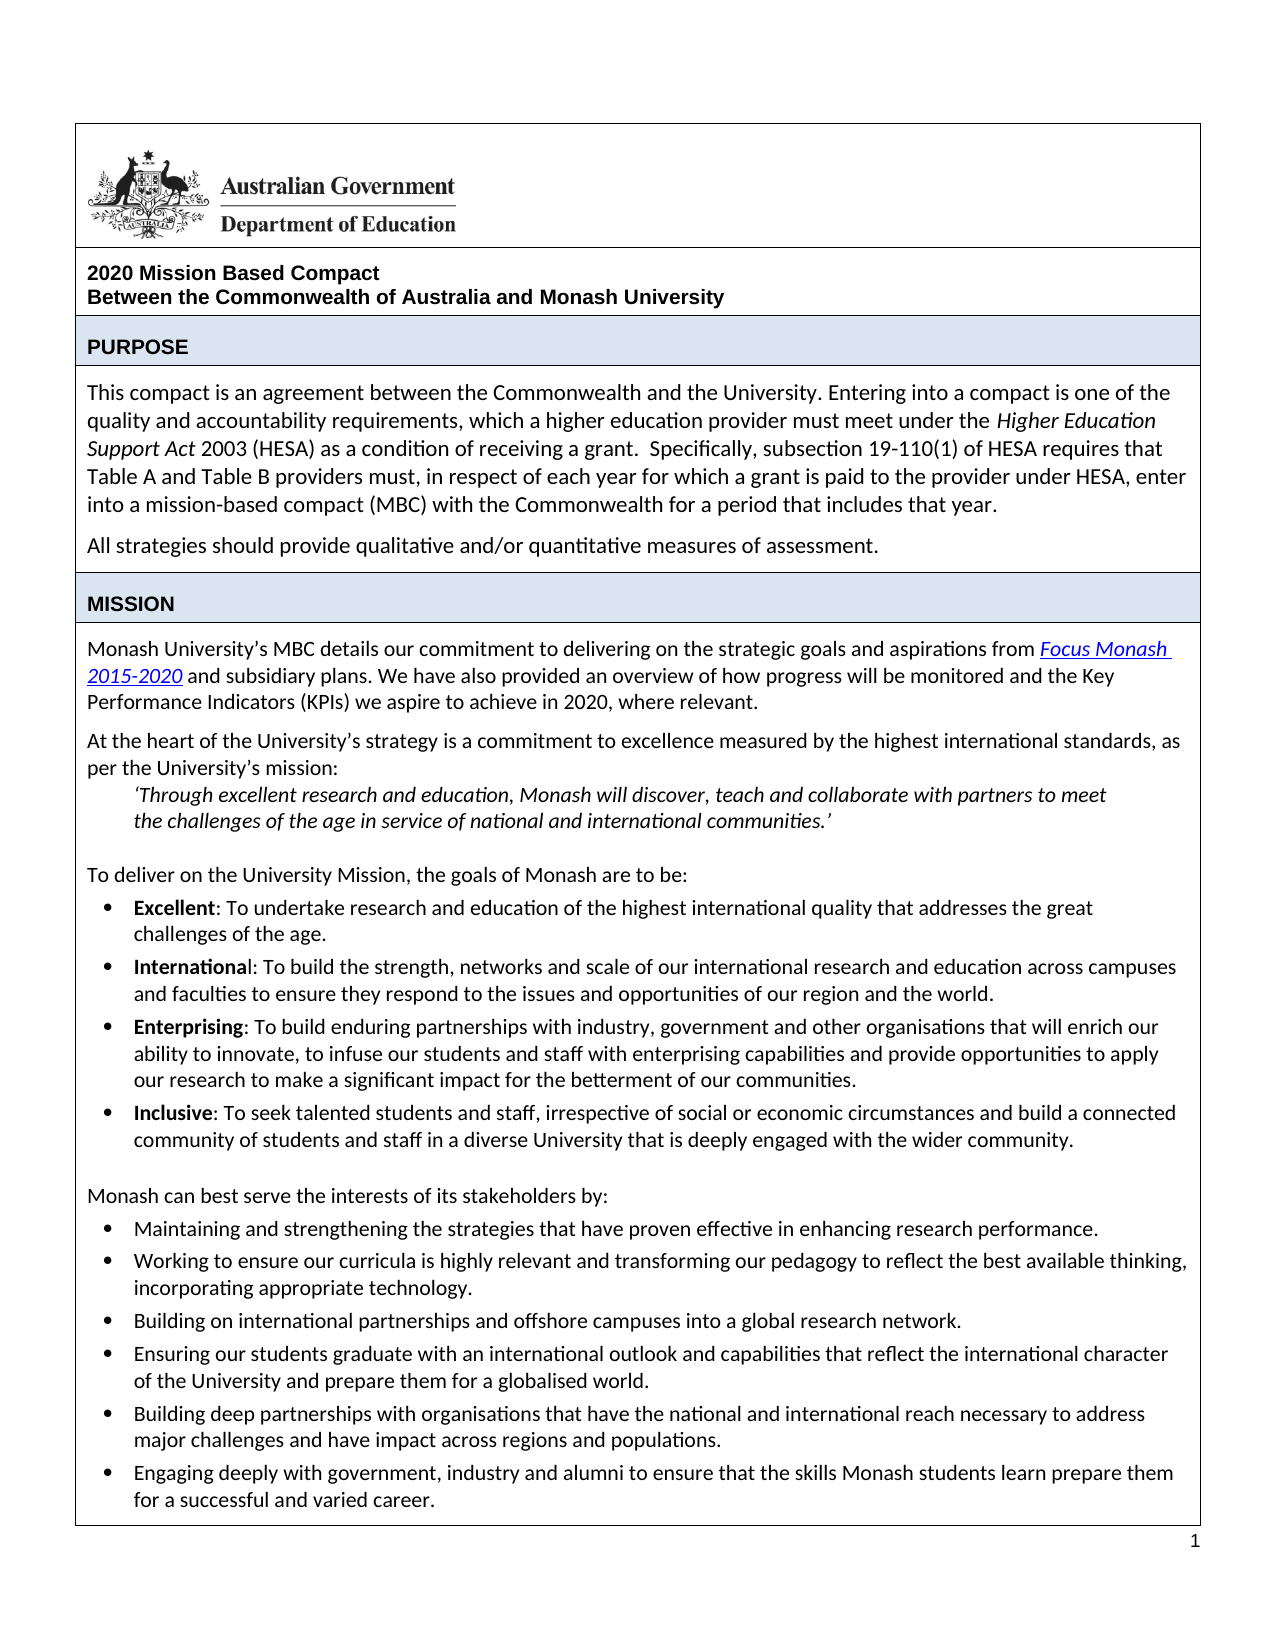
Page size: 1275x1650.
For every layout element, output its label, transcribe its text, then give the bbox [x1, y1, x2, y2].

table_cell Mission [76, 573, 1200, 622]
table_cell Purpose [76, 316, 1200, 365]
table_cell Monash University’s MBC details our commitment to delivering on the strategic goals and aspirations from Focus Monash 2015-2020 and subsidiary plans. We have also provided an overview of how progress will be monitored and the Key Performance Indicators (KPIs) we aspire to achieve in 2020, where relevant. At the heart of the University’s strategy is a commitment to excellence measured by the highest international standards, as per the University’s mission: ‘Through excellent research and education, Monash will discover, teach and collaborate with partners to meet the challenges of the age in service of national and international communities.’ To deliver on the University Mission, the goals of Monash are to be: Excellent: To undertake research and education of the highest international quality that addresses the great challenges of the age. International: To build the strength, networks and scale of our international research and education across campuses and faculties to ensure they respond to the issues and opportunities of our region and the world. Enterprising: To build enduring partnerships with industry, government and other organisations that will enrich our ability to innovate, to infuse our students and staff with enterprising capabilities and provide opportunities to apply our research to make a significant impact for the betterment of our communities. Inclusive: To seek talented students and staff, irrespective of social or economic circumstances and build a connected community of students and staff in a diverse University that is deeply engaged with the wider community. Monash can best serve the interests of its stakeholders by: Maintaining and strengthening the strategies that have proven effective in enhancing research performance. Working to ensure our curricula is highly relevant and transforming our pedagogy to reflect the best available thinking, incorporating appropriate technology. Building on international partnerships and offshore campuses into a global research network. Ensuring our students graduate with an international outlook and capabilities that reflect the international character of the University and prepare them for a globalised world. Building deep partnerships with organisations that have the national and international reach necessary to address major challenges and have impact across regions and populations. Engaging deeply with government, industry and alumni to ensure that the skills Monash students learn prepare them for a successful and varied career. [76, 623, 1200, 1525]
table_header [76, 124, 1200, 247]
picture [86, 148, 457, 241]
table_cell This compact is an agreement between the Commonwealth and the University. Entering into a compact is one of the quality and accountability requirements, which a higher education provider must meet under the Higher Education Support Act 2003 (HESA) as a condition of receiving a grant. Specifically, subsection 19-110(1) of HESA requires that Table A and Table B providers must, in respect of each year for which a grant is paid to the provider under HESA, enter into a mission-based compact (MBC) with the Commonwealth for a period that includes that year. All strategies should provide qualitative and/or quantitative measures of assessment. [76, 366, 1200, 572]
table_cell 2020 Mission Based Compact Between the Commonwealth of Australia and Monash University [76, 248, 1200, 315]
